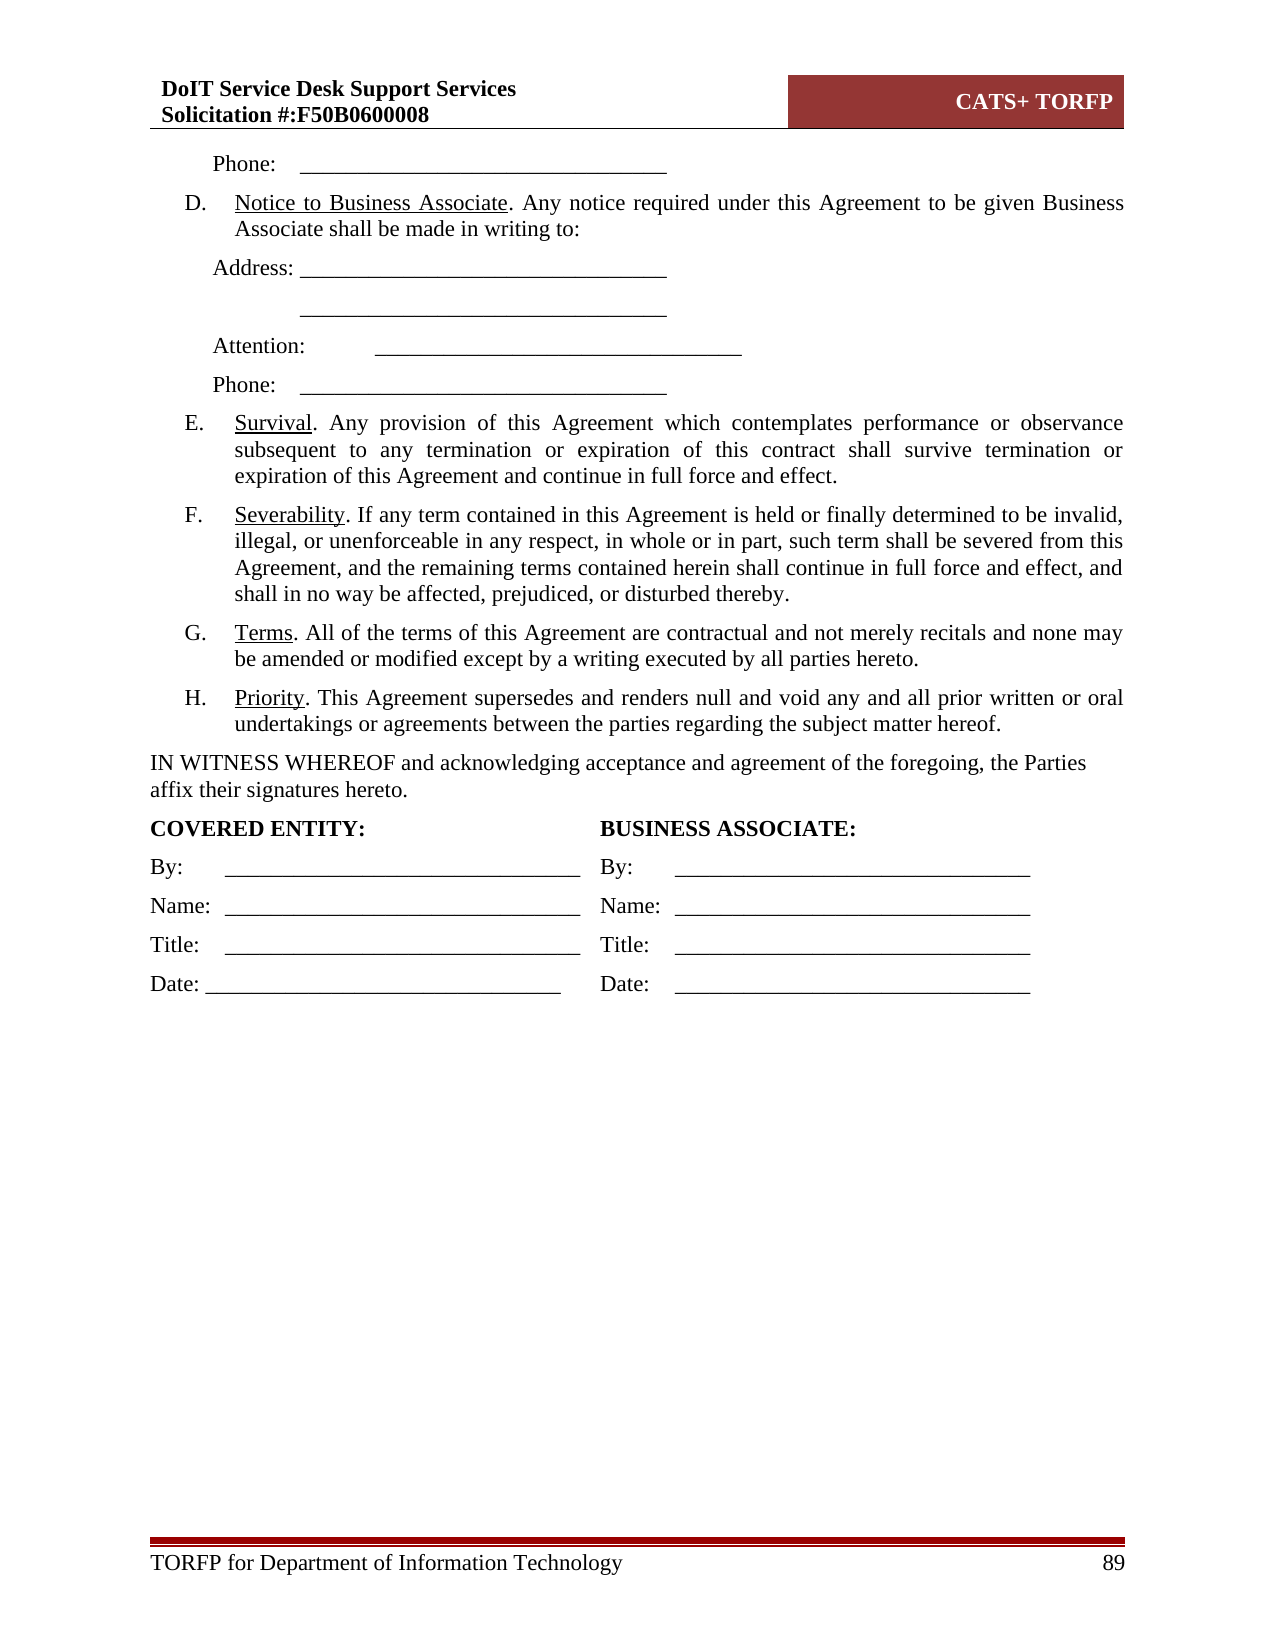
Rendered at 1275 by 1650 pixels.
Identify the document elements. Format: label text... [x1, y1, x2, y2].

text By: _______________________________ By: _______________________________ [150, 853, 1125, 880]
text COVERED ENTITY: BUSINESS ASSOCIATE: [150, 814, 1125, 841]
text IN WITNESS WHEREOF and acknowledging acceptance and agreement of the foregoing, the Parties affix their signatures hereto. [150, 749, 1125, 802]
text Address: ________________________________ [212, 254, 1125, 280]
text Phone: ________________________________ [212, 150, 1125, 176]
text ________________________________ [212, 293, 1125, 319]
text Title: _______________________________ Title: _______________________________ [150, 931, 1125, 957]
text Name: _______________________________ Name: _______________________________ [150, 892, 1125, 919]
text Date: _______________________________ Date: _______________________________ [150, 970, 1125, 996]
text E. Survival. Any provision of this Agreement which contemplates performance or observance subsequent to any termination or expiration of this contract shall survive termination or expiration of this Agreement and continue in full force and effect. [184, 409, 1125, 488]
text G. Terms. All of the terms of this Agreement are contractual and not merely recitals and none may be amended or modified except by a writing executed by all parties hereto. [184, 619, 1125, 672]
text D. Notice to Business Associate. Any notice required under this Agreement to be given Business Associate shall be made in writing to: [184, 189, 1125, 242]
text Phone: ________________________________ [212, 371, 1125, 397]
text Attention: ________________________________ [212, 332, 1125, 358]
text F. Severability. If any term contained in this Agreement is held or finally determined to be invalid, illegal, or unenforceable in any respect, in whole or in part, such term shall be severed from this Agreement, and the remaining terms contained herein shall continue in full force and effect, and shall in no way be affected, prejudiced, or disturbed thereby. [184, 501, 1125, 606]
text H. Priority. This Agreement supersedes and renders null and void any and all prior written or oral undertakings or agreements between the parties regarding the subject matter hereof. [184, 684, 1125, 737]
